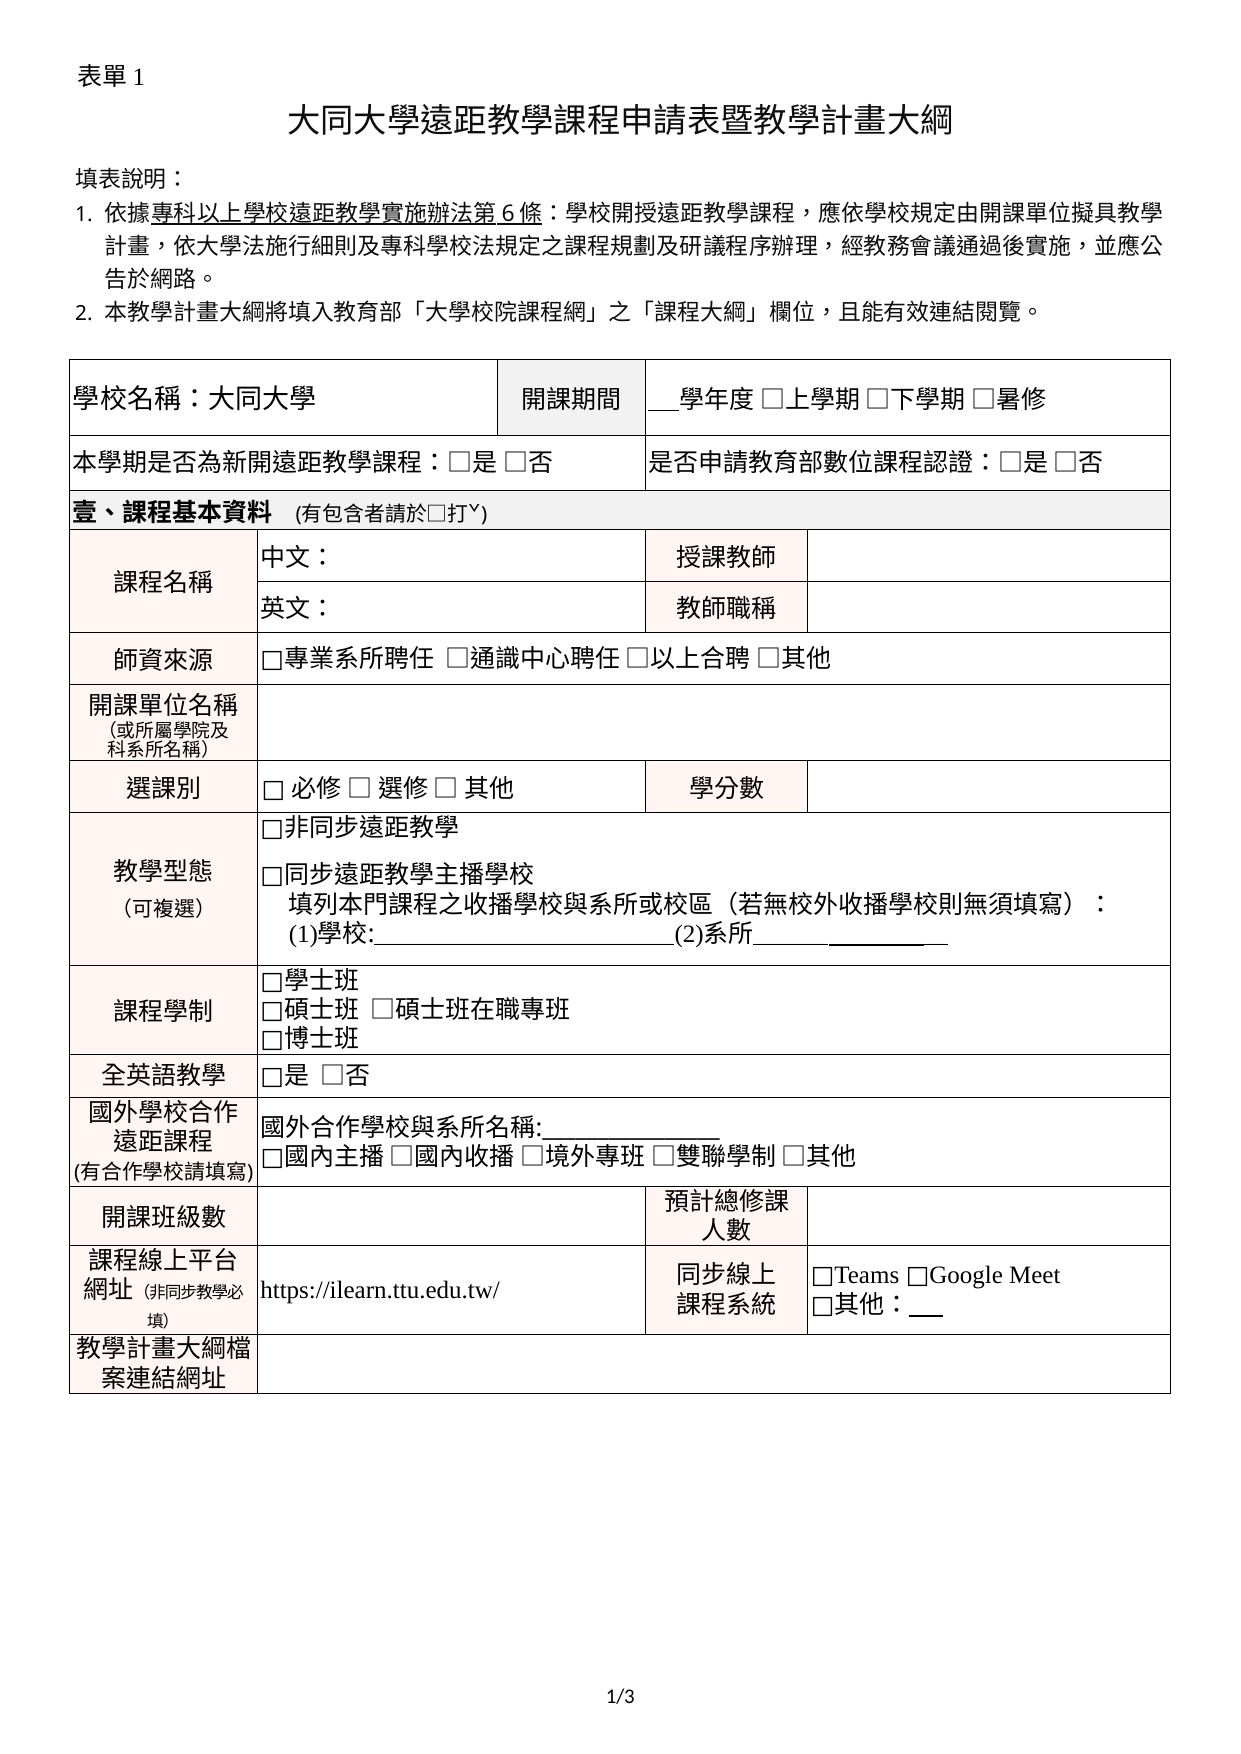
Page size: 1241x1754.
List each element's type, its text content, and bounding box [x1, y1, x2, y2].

table_cell 國外學校合作 遠距課程 (有合作學校請填寫) [70, 1098, 257, 1186]
table_cell 學分數 [646, 761, 807, 812]
table_cell □學士班 □碩士班 □碩士班在職專班 □博士班 [258, 966, 1170, 1053]
text 大同大學遠距教學課程申請表暨教學計畫大綱 [75, 94, 1165, 142]
table_cell 本學期是否為新開遠距教學課程：□是 □否 [70, 436, 645, 490]
table_cell [808, 1187, 1170, 1245]
table_cell □ 必修 □ 選修 □ 其他 [258, 761, 645, 812]
table_cell [258, 685, 1170, 760]
table_cell [808, 761, 1170, 812]
table_cell 教師職稱 [646, 582, 807, 632]
table_cell 課程名稱 [70, 530, 257, 632]
table_cell https://ilearn.ttu.edu.tw/ [258, 1246, 645, 1333]
table_cell [258, 1187, 645, 1245]
table_header 學校名稱：大同大學 [70, 360, 497, 435]
table_cell 師資來源 [70, 633, 257, 684]
table_cell 同步線上 課程系統 [646, 1246, 807, 1333]
table_cell □專業系所聘任 □通識中心聘任 □以上合聘 □其他 [258, 633, 1170, 684]
table_cell 教學型態 （可複選） [70, 813, 257, 965]
text 填表說明： [75, 161, 1165, 194]
table_cell 開課單位名稱 （或所屬學院及 科系所名稱） [70, 685, 257, 760]
table_cell 課程線上平台 網址（非同步教學必填） [70, 1246, 257, 1333]
table_cell □是 □否 [258, 1055, 1170, 1097]
table_cell 國外合作學校與系所名稱:________________ □國內主播 □國內收播 □境外專班 □雙聯學制 □其他 [258, 1098, 1170, 1186]
table_cell 課程學制 [70, 966, 257, 1053]
table_cell 選課別 [70, 761, 257, 812]
table_cell [258, 1335, 1170, 1393]
list 依據專科以上學校遠距教學實施辦法第6條：學校開授遠距教學課程，應依學校規定由開課單位擬具教學計畫，依大學法施行細則及專科學校法規定之課程規劃及研議程序辦理，經教務會議通過後實施，並應公告於網路。 [75, 194, 1165, 294]
table_cell 是否申請教育部數位課程認證：□是 □否 [646, 436, 1170, 490]
table_cell 教學計畫大綱檔案連結網址 [70, 1335, 257, 1393]
list 本教學計畫大綱將填入教育部「大學校院課程網」之「課程大綱」欄位，且能有效連結閱覽。 [75, 294, 1165, 327]
table_cell 中文： [258, 530, 645, 581]
table_cell 全英語教學 [70, 1055, 257, 1097]
table_cell 英文： [258, 582, 645, 632]
table_cell 開課班級數 [70, 1187, 257, 1245]
table_cell [808, 530, 1170, 581]
table_header 開課期間 [498, 360, 645, 435]
table_cell 授課教師 [646, 530, 807, 581]
table_cell 預計總修課 人數 [646, 1187, 807, 1245]
table_cell [808, 582, 1170, 632]
table_cell 壹、課程基本資料 (有包含者請於□打ˇ) [70, 491, 1170, 529]
table_header 學年度 □上學期 □下學期 □暑修 [646, 360, 1170, 435]
table_cell □非同步遠距教學 □同步遠距教學主播學校 填列本門課程之收播學校與系所或校區（若無校外收播學校則無須填寫）： (1)學校:＿＿＿＿＿＿＿＿＿＿＿＿(2)系所＿＿＿ ＿ [258, 813, 1170, 965]
table_cell □Teams □Google Meet □其他： [808, 1246, 1170, 1333]
